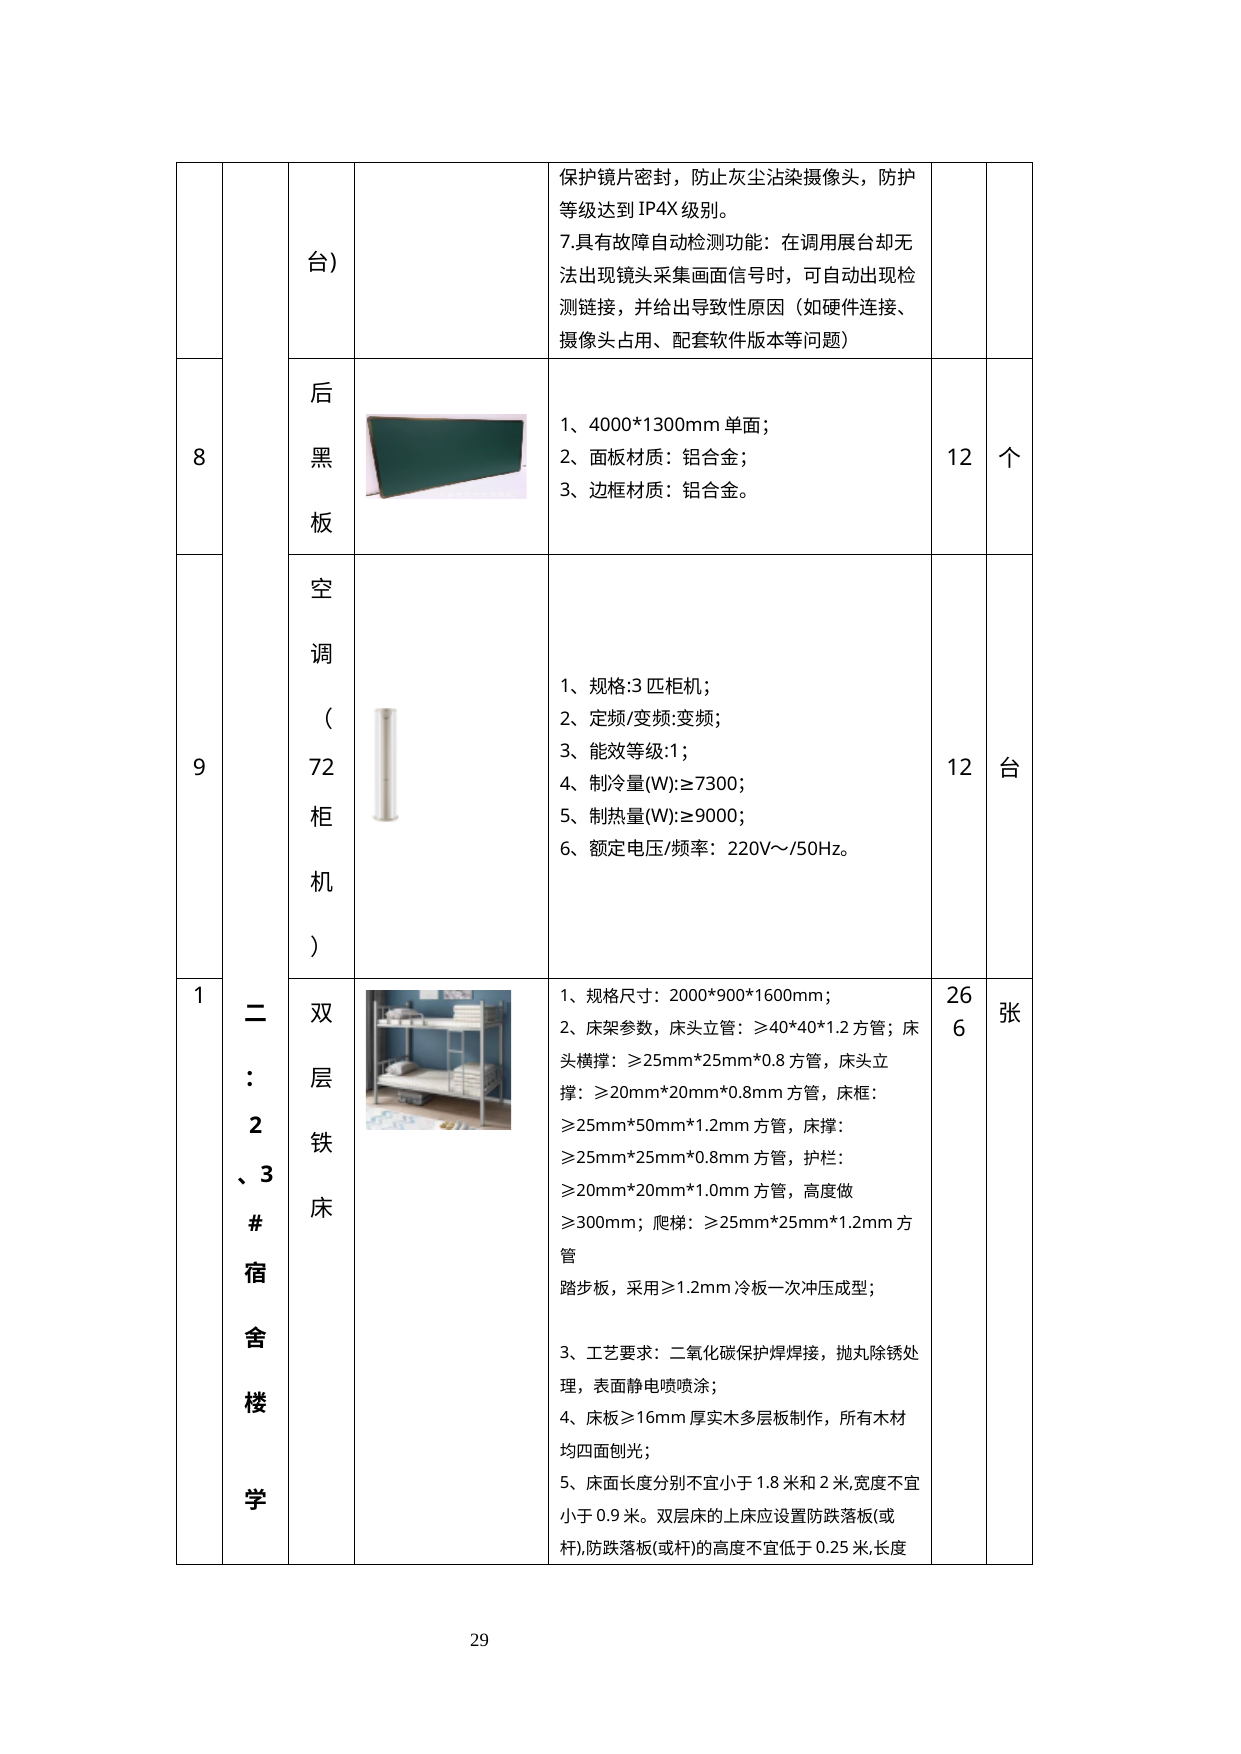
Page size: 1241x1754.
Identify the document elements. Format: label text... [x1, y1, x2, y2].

table_cell [177, 163, 222, 358]
table_cell 8 [177, 359, 222, 554]
table_cell 双层铁床 [289, 979, 354, 1564]
table_cell 个 [987, 359, 1032, 554]
table_cell 台 [987, 555, 1032, 978]
table_cell 266 [932, 979, 986, 1564]
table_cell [549, 163, 931, 358]
table_cell 1、4000*1300mm单面； 2、面板材质：铝合金； 3、边框材质：铝合金。 [549, 359, 931, 554]
table_cell 12 [932, 555, 986, 978]
table_cell 空调 （72柜机） [289, 555, 354, 978]
picture [365, 414, 527, 499]
table_cell [355, 555, 548, 978]
table_cell [355, 359, 548, 554]
table_cell 1 [177, 979, 222, 1564]
picture [365, 990, 512, 1130]
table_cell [549, 979, 931, 1564]
table_cell 9 [177, 555, 222, 978]
picture [365, 707, 405, 825]
table_cell 后黑板 [289, 359, 354, 554]
table_cell 张 [987, 979, 1032, 1564]
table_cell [223, 978, 288, 1564]
table_cell [355, 163, 548, 358]
table_cell [355, 979, 548, 1564]
table_cell 智能教学一体机 (壁挂展台) [289, 163, 354, 358]
table_cell 1、规格:3匹柜机； 2、定频/变频:变频； 3、能效等级:1； 4、制冷量(W):≥7300； 5、制热量(W):≥9000； 6、额定电压/频率：220V～/50Hz。 [549, 555, 931, 978]
table_cell 12 [932, 359, 986, 554]
